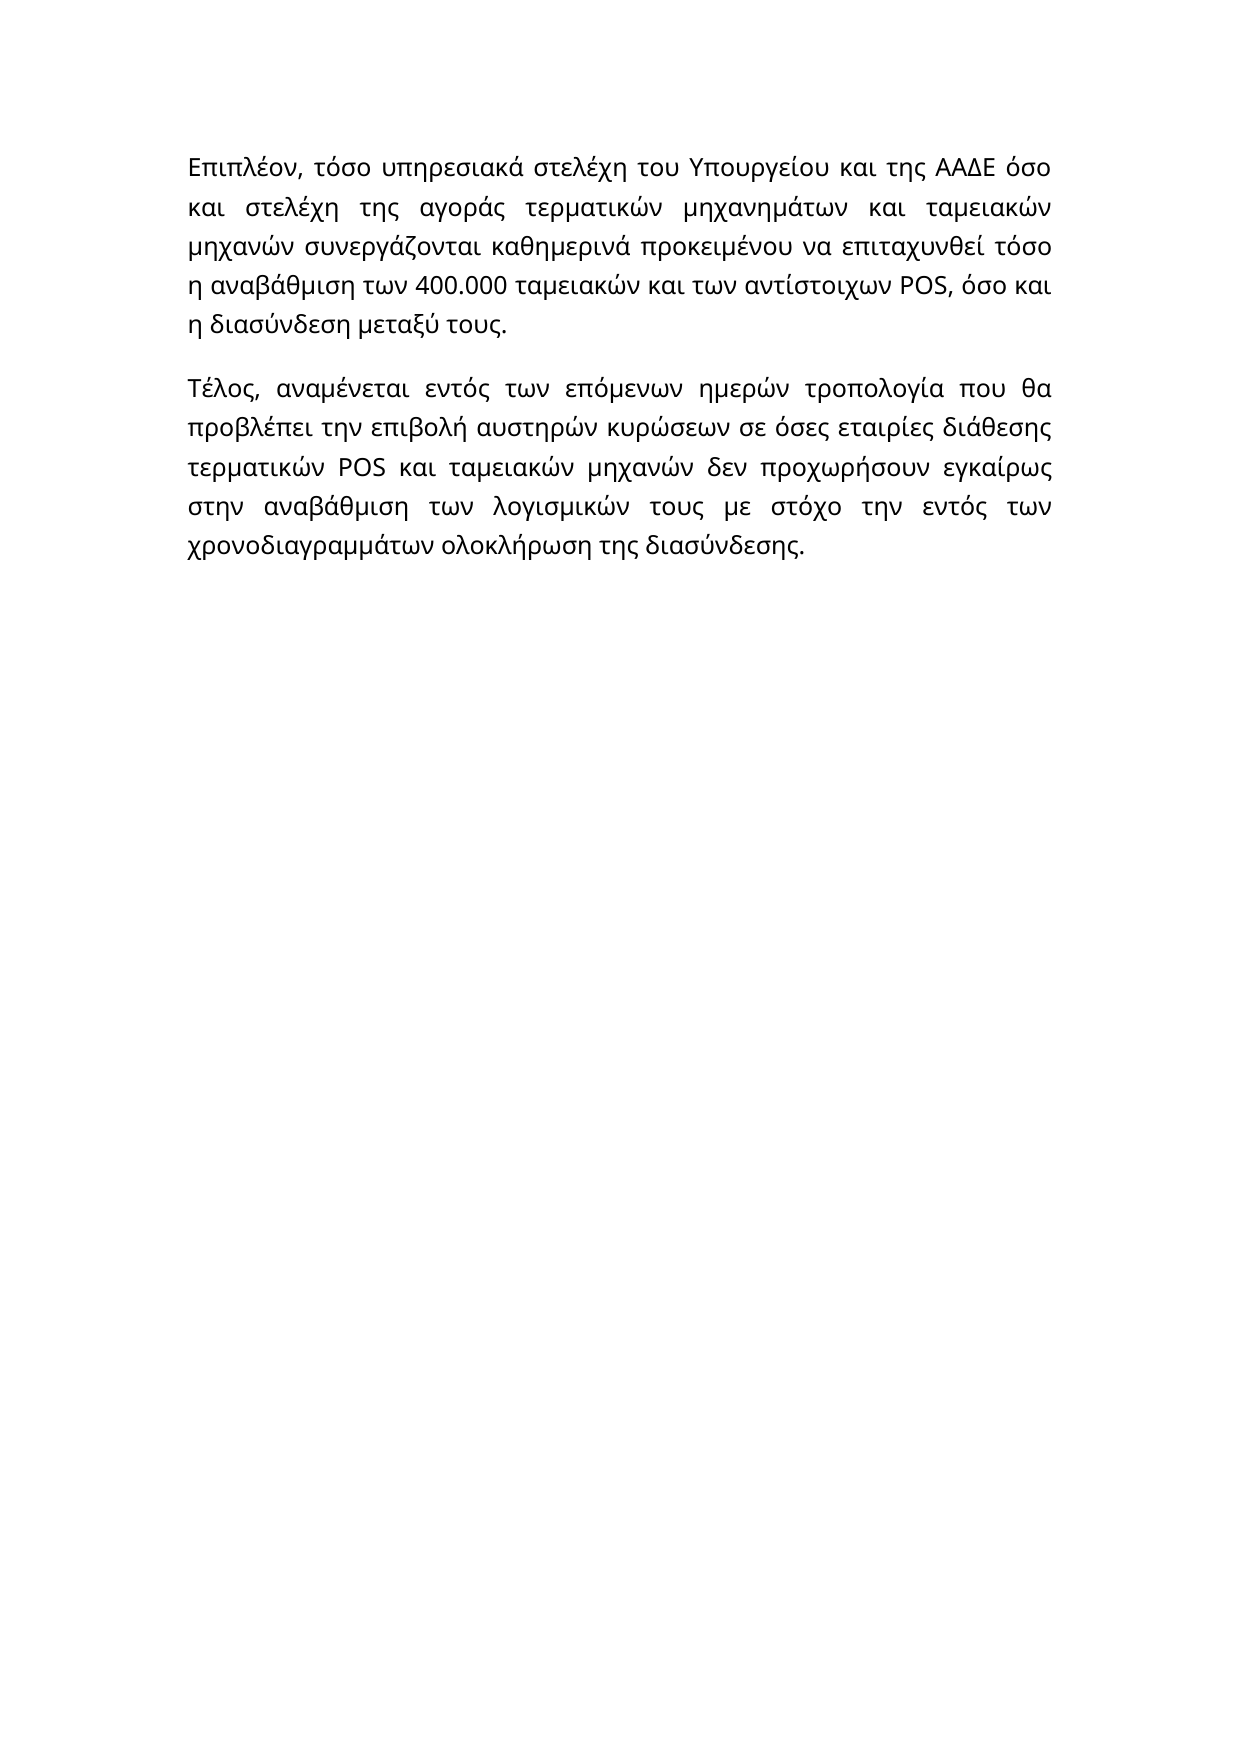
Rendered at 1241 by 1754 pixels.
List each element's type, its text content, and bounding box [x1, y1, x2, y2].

text Επιπλέον, τόσο υπηρεσιακά στελέχη του Υπουργείου και της ΑΑΔΕ όσο και στελέχη της αγοράς τερματικών μηχανημάτων και ταμειακών μηχανών συνεργάζονται καθημερινά προκειμένου να επιταχυνθεί τόσο η αναβάθμιση των 400.000 ταμειακών και των αντίστοιχων POS, όσο και η διασύνδεση μεταξύ τους. [187, 150, 1053, 341]
text Τέλος, αναμένεται εντός των επόμενων ημερών τροπολογία που θα προβλέπει την επιβολή αυστηρών κυρώσεων σε όσες εταιρίες διάθεσης τερματικών POS και ταμειακών μηχανών δεν προχωρήσουν εγκαίρως στην αναβάθμιση των λογισμικών τους με στόχο την εντός των χρονοδιαγραμμάτων ολοκλήρωση της διασύνδεσης. [187, 371, 1053, 562]
